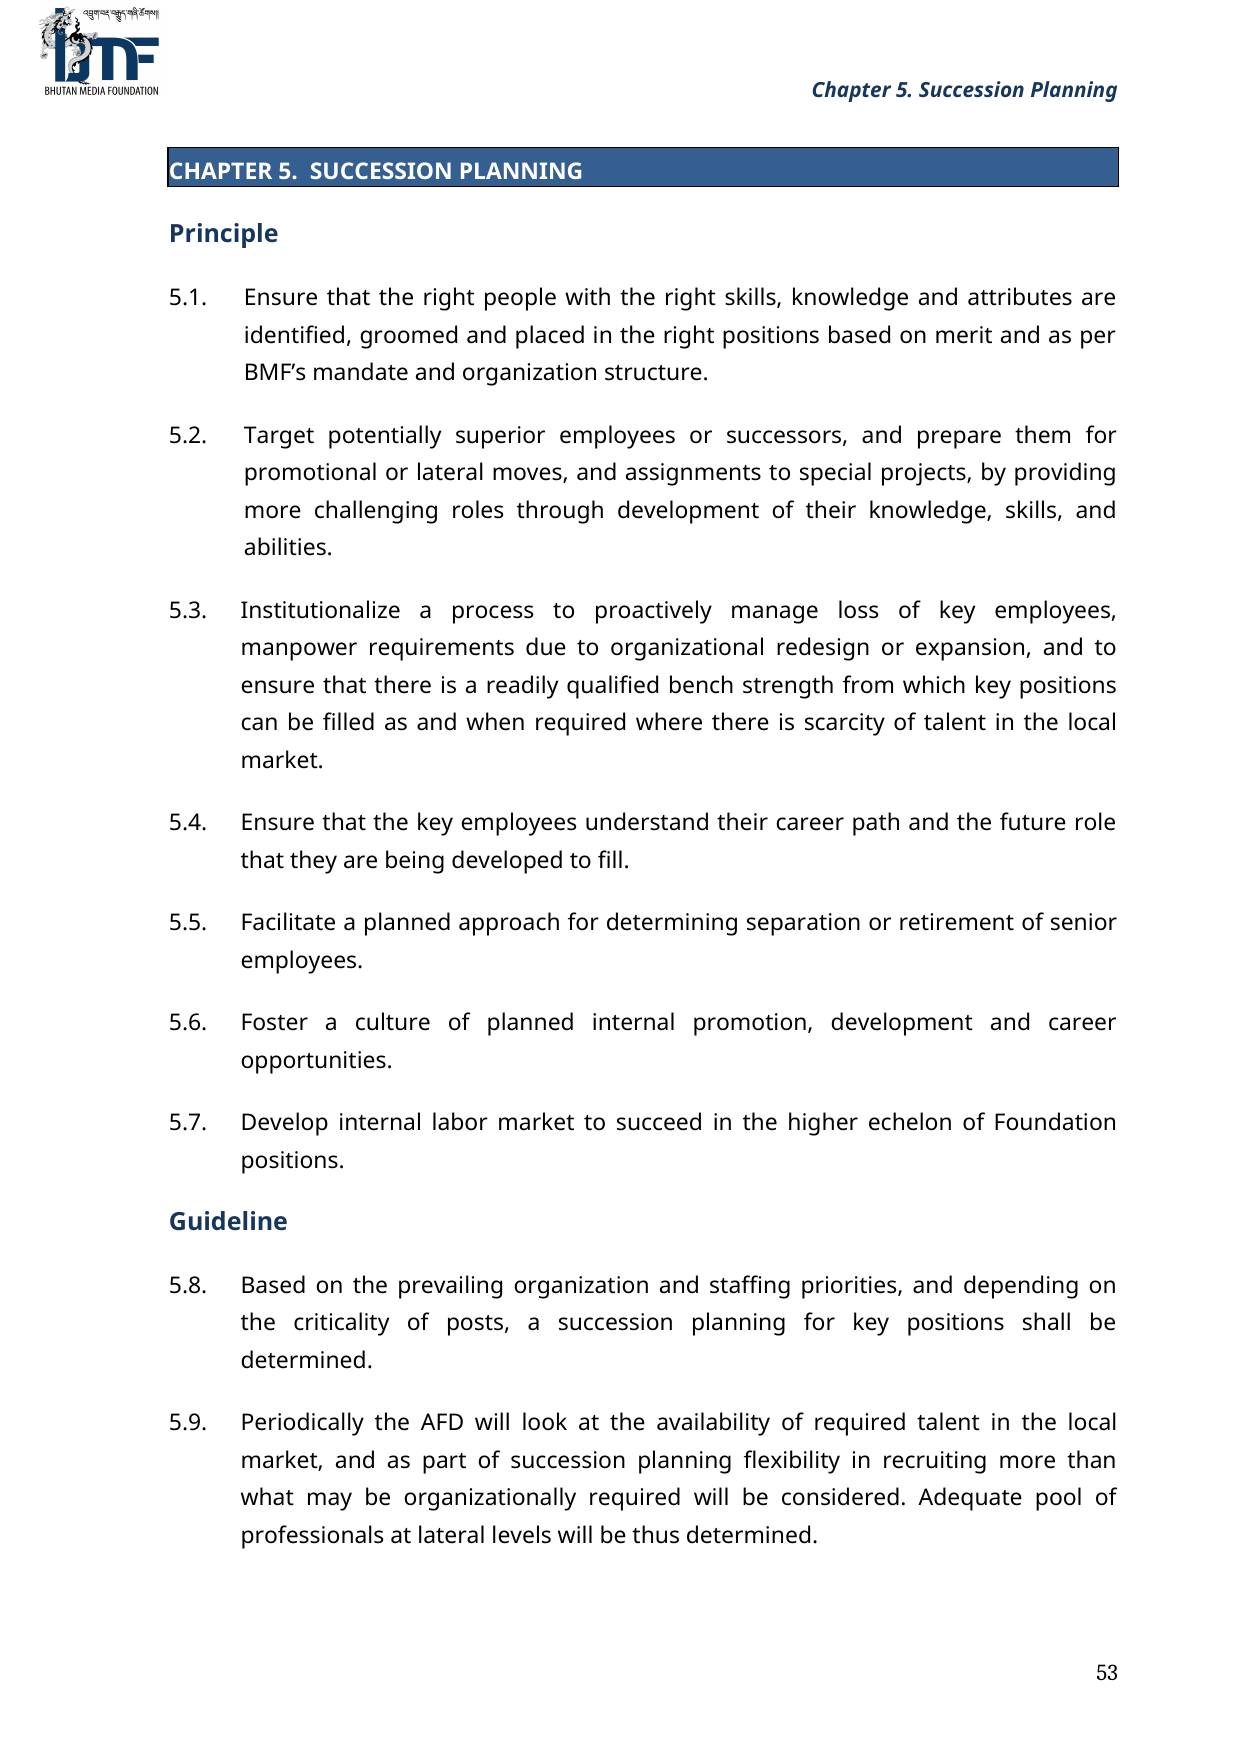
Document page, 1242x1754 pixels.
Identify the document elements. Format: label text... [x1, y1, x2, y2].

text Principle [169, 212, 1118, 250]
list Ensure that the key employees understand their career path and the future role that they are being developed to fill. [169, 800, 1118, 875]
list Develop internal labor market to succeed in the higher echelon of Foundation positions. [169, 1100, 1118, 1175]
list Based on the prevailing organization and staffing priorities, and depending on the criticality of posts, a succession planning for key positions shall be determined. [169, 1262, 1118, 1375]
list Institutionalize a process to proactively manage loss of key employees, manpower requirements due to organizational redesign or expansion, and to ensure that there is a readily qualified bench strength from which key positions can be filled as and when required where there is scarcity of talent in the local market. [169, 587, 1118, 775]
picture [38, 5, 163, 97]
list Ensure that the right people with the right skills, knowledge and attributes are identified, groomed and placed in the right positions based on merit and as per BMF’s mandate and organization structure. [169, 275, 1118, 387]
list Facilitate a planned approach for determining separation or retirement of senior employees. [169, 900, 1118, 975]
subtitle CHAPTER 5. SUCCESSION PLANNING [169, 148, 1118, 186]
list Foster a culture of planned internal promotion, development and career opportunities. [169, 1000, 1118, 1075]
list Target potentially superior employees or successors, and prepare them for promotional or lateral moves, and assignments to special projects, by providing more challenging roles through development of their knowledge, skills, and abilities. [169, 412, 1118, 562]
list Periodically the AFD will look at the availability of required talent in the local market, and as part of succession planning flexibility in recruiting more than what may be organizationally required will be considered. Adequate pool of professionals at lateral levels will be thus determined. [169, 1400, 1118, 1550]
text Guideline [169, 1200, 1118, 1237]
